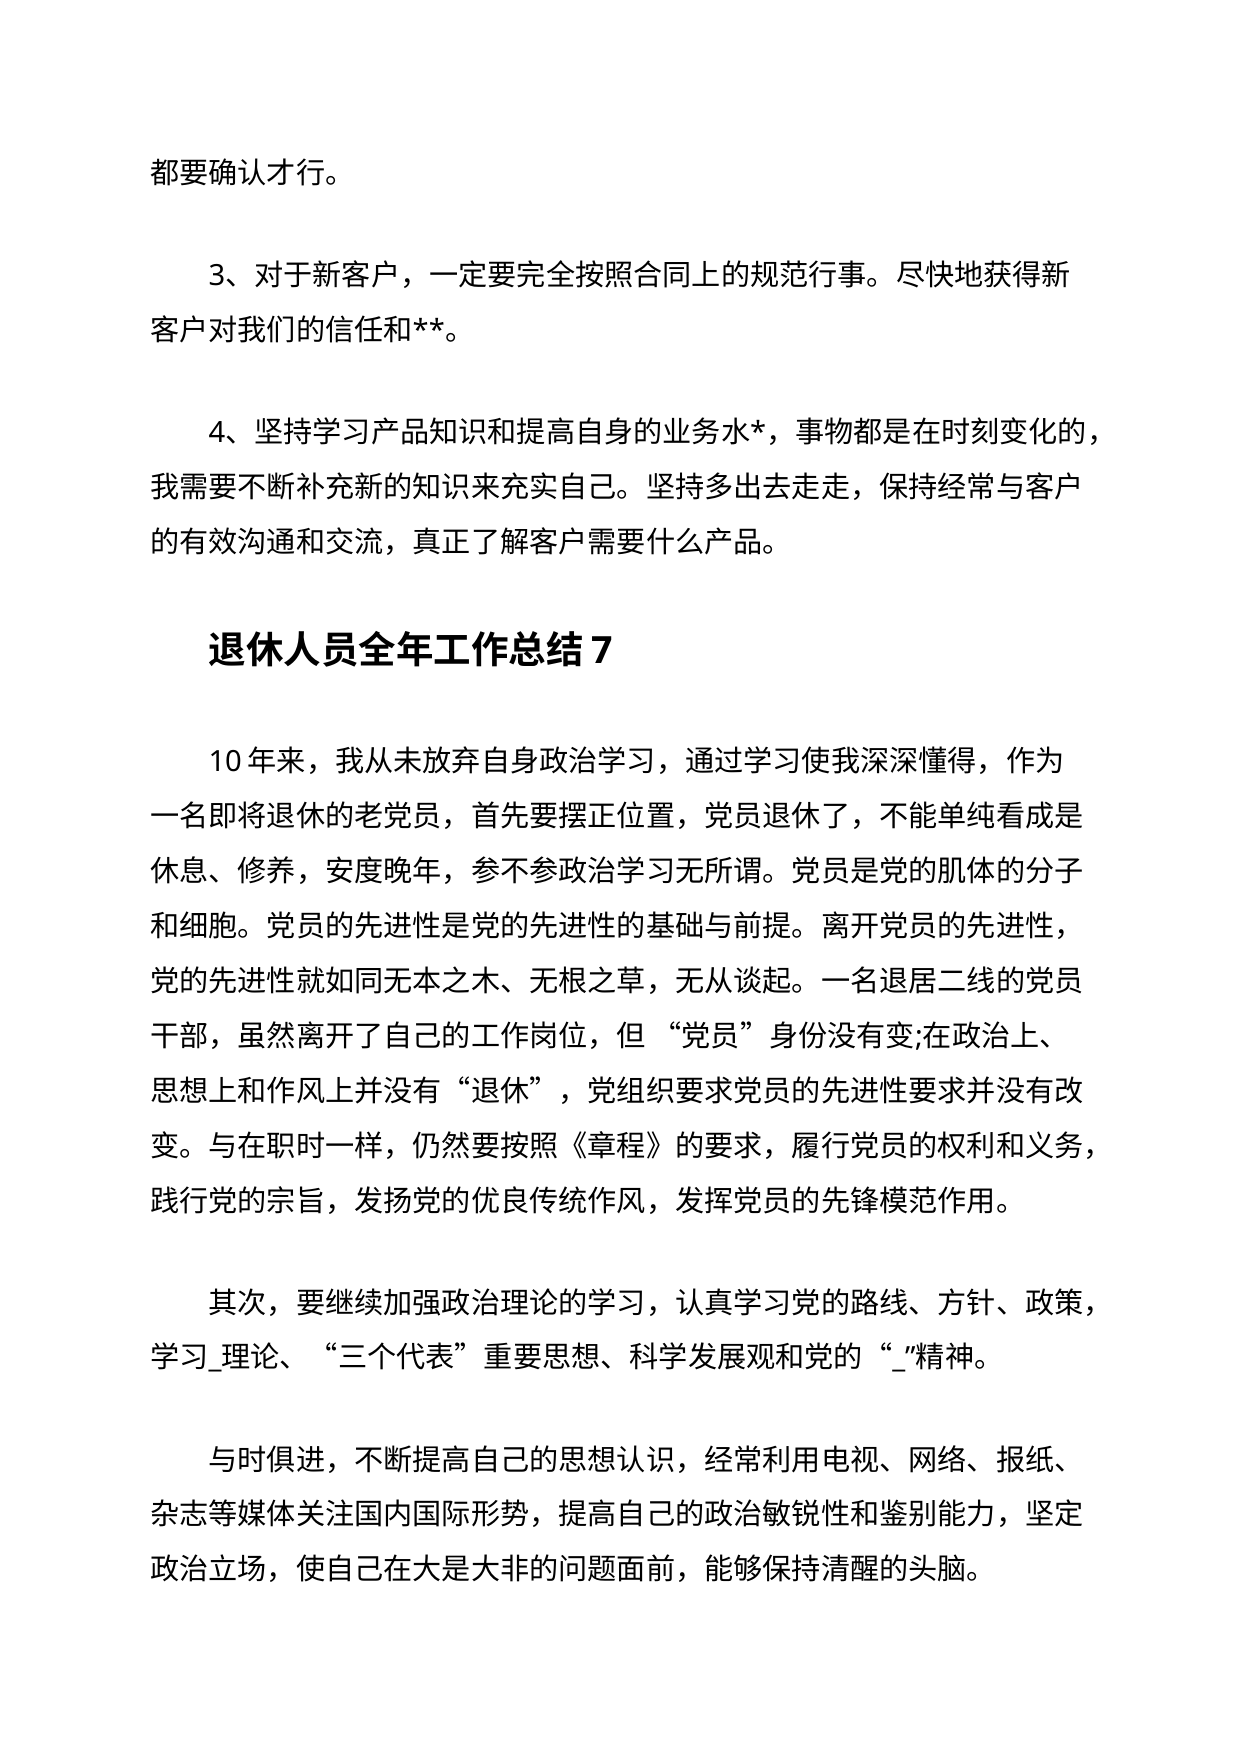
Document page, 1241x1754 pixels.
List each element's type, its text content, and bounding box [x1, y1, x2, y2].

text 与时俱进，不断提高自己的思想认识，经常利用电视、网络、报纸、杂志等媒体关注国内国际形势，提高自己的政治敏锐性和鉴别能力，坚定政治立场，使自己在大是大非的问题面前，能够保持清醒的头脑。 [150, 1436, 1090, 1588]
text 退休人员全年工作总结7 [150, 620, 1090, 675]
text 10年来，我从未放弃自身政治学习，通过学习使我深深懂得，作为一名即将退休的老党员，首先要摆正位置，党员退休了，不能单纯看成是休息、修养，安度晚年，参不参政治学习无所谓。党员是党的肌体的分子和细胞。党员的先进性是党的先进性的基础与前提。离开党员的先进性，党的先进性就如同无本之木、无根之草，无从谈起。一名退居二线的党员干部，虽然离开了自己的工作岗位，但 “党员”身份没有变;在政治上、思想上和作风上并没有“退休”，党组织要求党员的先进性要求并没有改变。与在职时一样，仍然要按照《章程》的要求，履行党员的权利和义务，践行党的宗旨，发扬党的优良传统作风，发挥党员的先锋模范作用。 [150, 738, 1090, 1220]
text 3、对于新客户，一定要完全按照合同上的规范行事。尽快地获得新客户对我们的信任和**。 [150, 252, 1090, 349]
text 4、坚持学习产品知识和提高自身的业务水*，事物都是在时刻变化的，我需要不断补充新的知识来充实自己。坚持多出去走走，保持经常与客户的有效沟通和交流，真正了解客户需要什么产品。 [150, 409, 1090, 561]
text 其次，要继续加强政治理论的学习，认真学习党的路线、方针、政策，学习_理论、“三个代表”重要思想、科学发展观和党的“_”精神。 [150, 1279, 1090, 1376]
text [150, 150, 1090, 192]
